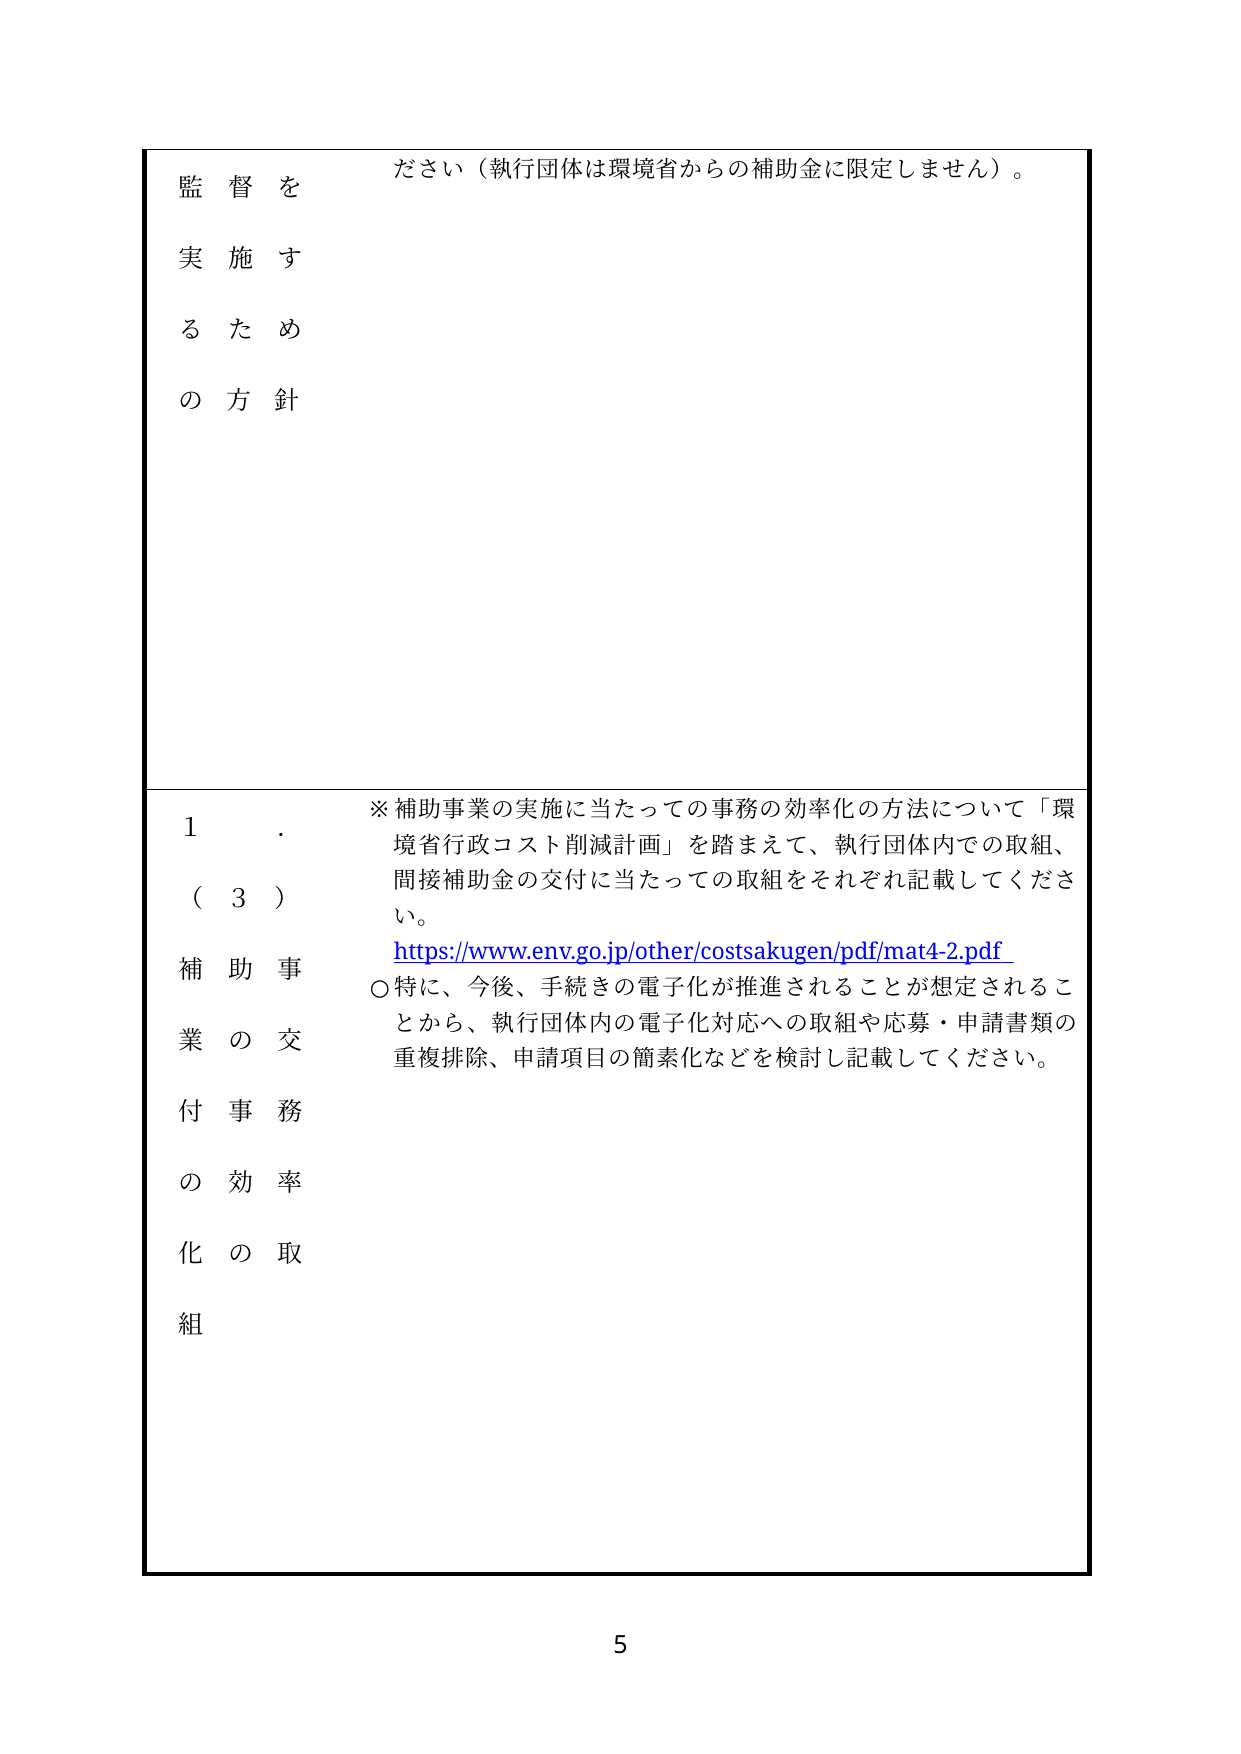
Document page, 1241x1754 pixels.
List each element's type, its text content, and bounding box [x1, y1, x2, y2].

table_cell １．（３） 補助事業の交付事務の効率化の取組 [147, 790, 337, 1572]
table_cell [337, 150, 1087, 789]
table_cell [147, 150, 337, 789]
table_cell ※補助事業の実施に当たっての事務の効率化の方法について「環境省行政コスト削減計画」を踏まえて、執行団体内での取組、間接補助金の交付に当たっての取組をそれぞれ記載してください。 https://www.env.go.jp/other/costsakugen/pdf/mat4-2.pdf ○特に、今後、手続きの電子化が推進されることが想定されることから、執行団体内の電子化対応への取組や応募・申請書類の重複排除、申請項目の簡素化などを検討し記載してください。 [337, 790, 1087, 1572]
